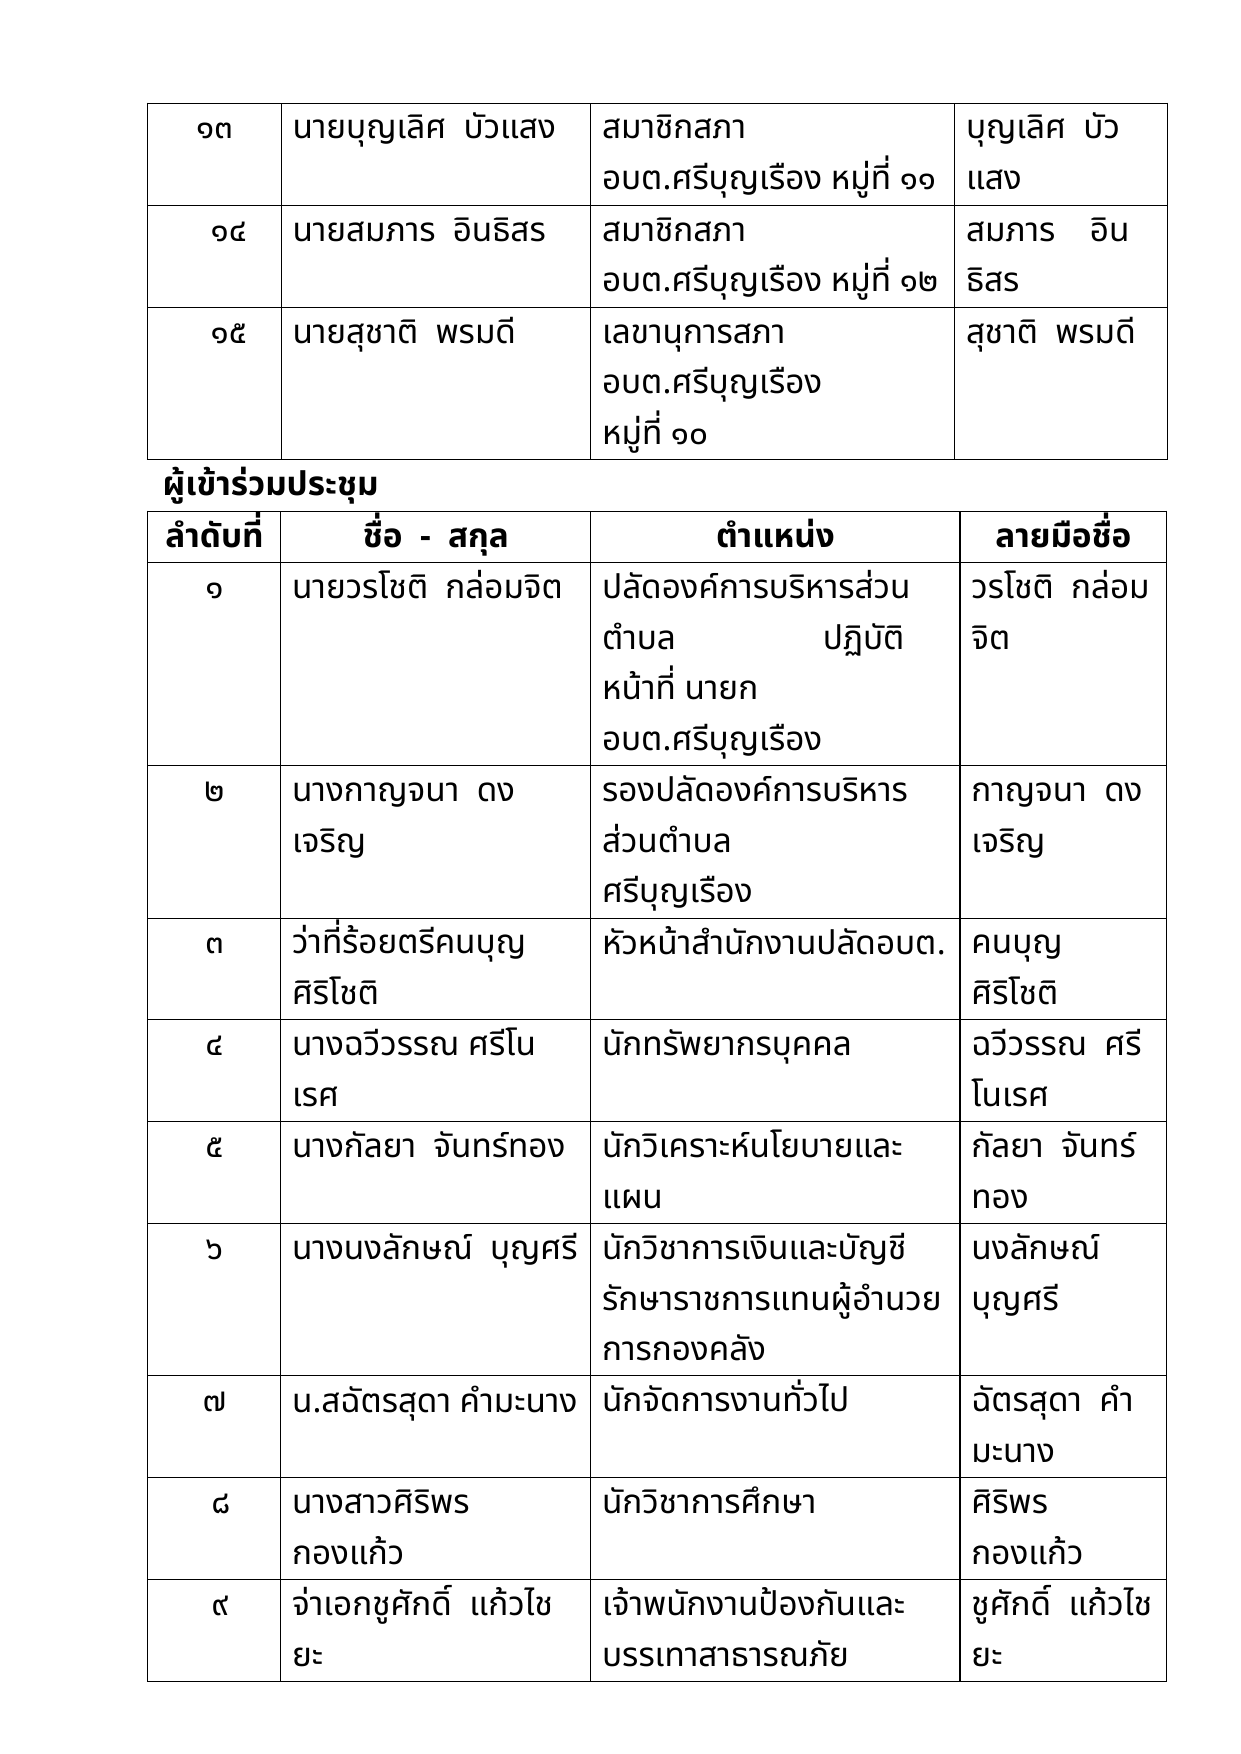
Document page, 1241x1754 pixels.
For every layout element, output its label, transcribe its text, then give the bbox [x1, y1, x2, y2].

table_cell หัวหน้าสำนักงานปลัดอบต. [591, 919, 959, 1019]
table_cell สมภาร อินธิสร [955, 206, 1167, 307]
table_cell สมาชิกสภา อบต.ศรีบุญเรือง หมู่ที่ ๑๒ [591, 206, 954, 307]
text ผู้เข้าร่วมประชุม [162, 460, 1152, 511]
table_cell นักจัดการงานทั่วไป [591, 1376, 959, 1477]
table_header ชื่อ - สกุล [281, 512, 590, 562]
table_cell นางกาญจนา ดงเจริญ [281, 766, 590, 917]
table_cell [591, 104, 954, 204]
table_cell รองปลัดองค์การบริหารส่วนตำบล ศรีบุญเรือง [591, 766, 959, 917]
table_cell นักวิชาการศึกษา [591, 1478, 959, 1579]
table_cell นักวิชาการเงินและบัญชี รักษาราชการแทนผู้อำนวยการกองคลัง [591, 1224, 959, 1375]
table_cell จ่าเอกชูศักดิ์ แก้วไชยะ [281, 1580, 590, 1681]
table_cell ๘ [148, 1478, 280, 1579]
table_cell กาญจนา ดงเจริญ [961, 766, 1166, 917]
table_cell ๑๕ [148, 308, 281, 459]
table_cell ชูศักดิ์ แก้วไชยะ [961, 1580, 1166, 1681]
table_cell เจ้าพนักงานป้องกันและบรรเทาสาธารณภัย [591, 1580, 959, 1681]
table_cell นายบุญเลิศ บัวแสง [282, 104, 590, 204]
table_cell วรโชติ กล่อมจิต [961, 563, 1166, 765]
table_cell นักทรัพยากรบุคคล [591, 1020, 959, 1121]
table_cell บุญเลิศ บัวแสง [955, 104, 1167, 204]
table_cell ๔ [148, 1020, 280, 1121]
table_cell ว่าที่ร้อยตรีคนบุญ ศิริโชติ [281, 919, 590, 1019]
table_cell นงลักษณ์ บุญศรี [961, 1224, 1166, 1375]
table_header ตำแหน่ง [591, 512, 959, 562]
table_cell ๙ [148, 1580, 280, 1681]
table_cell สุชาติ พรมดี [955, 308, 1167, 459]
table_cell ปลัดองค์การบริหารส่วนตำบล ปฏิบัติหน้าที่ นายกอบต.ศรีบุญเรือง [591, 563, 959, 765]
table_cell เลขานุการสภา อบต.ศรีบุญเรือง หมู่ที่ ๑๐ [591, 308, 954, 459]
table_cell ๒ [148, 766, 280, 917]
table_cell นายสมภาร อินธิสร [282, 206, 590, 307]
table_header ลายมือชื่อ [961, 512, 1166, 562]
table_cell ฉวีวรรณ ศรีโนเรศ [961, 1020, 1166, 1121]
table_cell คนบุญ ศิริโชติ [961, 919, 1166, 1019]
table_cell นางนงลักษณ์ บุญศรี [281, 1224, 590, 1375]
table_cell ๖ [148, 1224, 280, 1375]
table_cell ๑ [148, 563, 280, 765]
table_cell น.สฉัตรสุดา คำมะนาง [281, 1376, 590, 1477]
table_cell ๑๔ [148, 206, 281, 307]
table_cell ๓ [148, 919, 280, 1019]
table_cell นางฉวีวรรณ ศรีโนเรศ [281, 1020, 590, 1121]
table_cell ศิริพร กองแก้ว [961, 1478, 1166, 1579]
table_cell ฉัตรสุดา คำมะนาง [961, 1376, 1166, 1477]
table_cell ๑๓ [148, 104, 281, 204]
table_cell นักวิเคราะห์นโยบายและแผน [591, 1122, 959, 1223]
table_cell ๕ [148, 1122, 280, 1223]
table_cell กัลยา จันทร์ทอง [961, 1122, 1166, 1223]
table_header ลำดับที่ [148, 512, 280, 562]
table_cell นางกัลยา จันทร์ทอง [281, 1122, 590, 1223]
table_cell นายสุชาติ พรมดี [282, 308, 590, 459]
table_cell ๗ [148, 1376, 280, 1477]
table_cell นายวรโชติ กล่อมจิต [281, 563, 590, 765]
table_cell นางสาวศิริพร กองแก้ว [281, 1478, 590, 1579]
